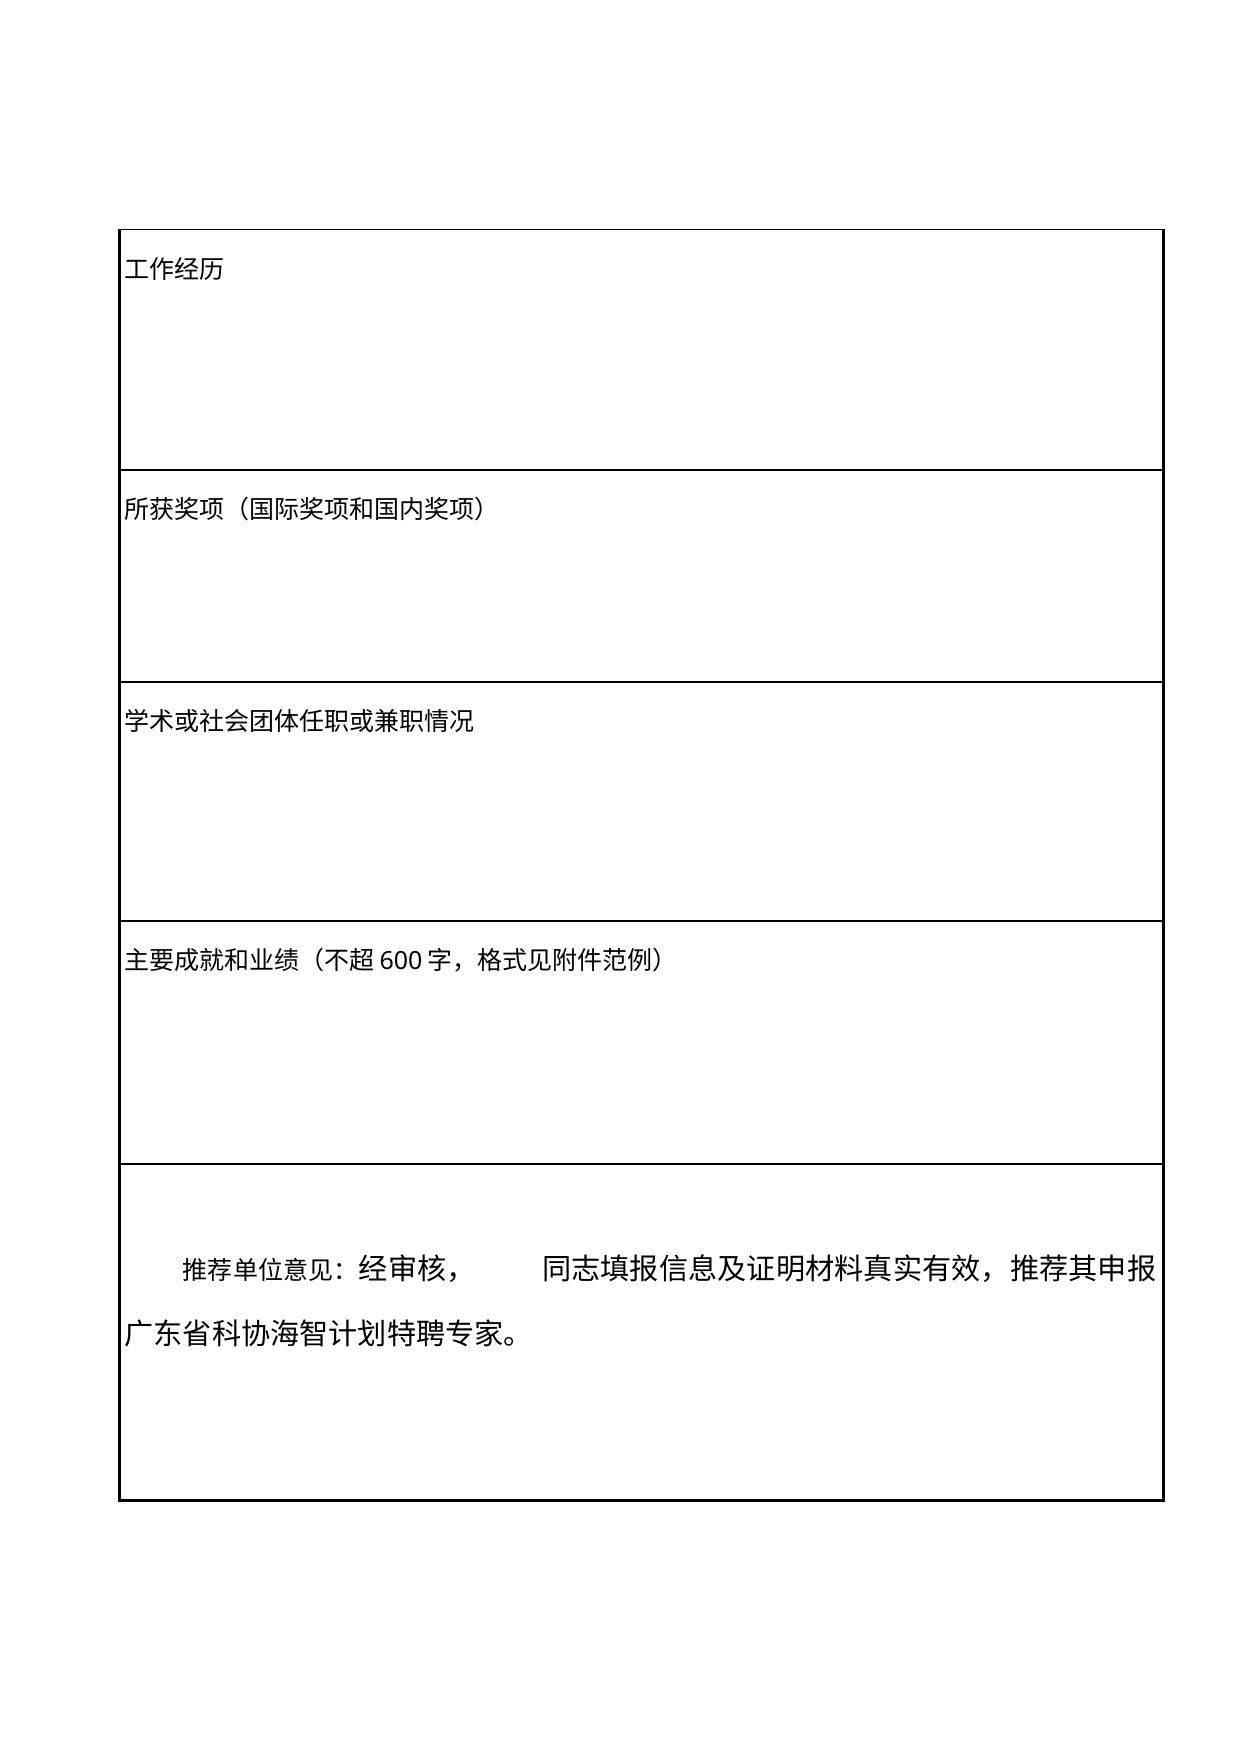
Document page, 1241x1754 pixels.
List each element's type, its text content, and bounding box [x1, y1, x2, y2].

table_cell 主要成就和业绩（不超600字，格式见附件范例） [121, 922, 1162, 1163]
table_cell 学术或社会团体任职或兼职情况 [121, 683, 1162, 920]
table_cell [121, 1165, 1162, 1499]
table_cell 所获奖项（国际奖项和国内奖项） [121, 471, 1162, 681]
table_cell 工作经历 [121, 230, 1162, 469]
